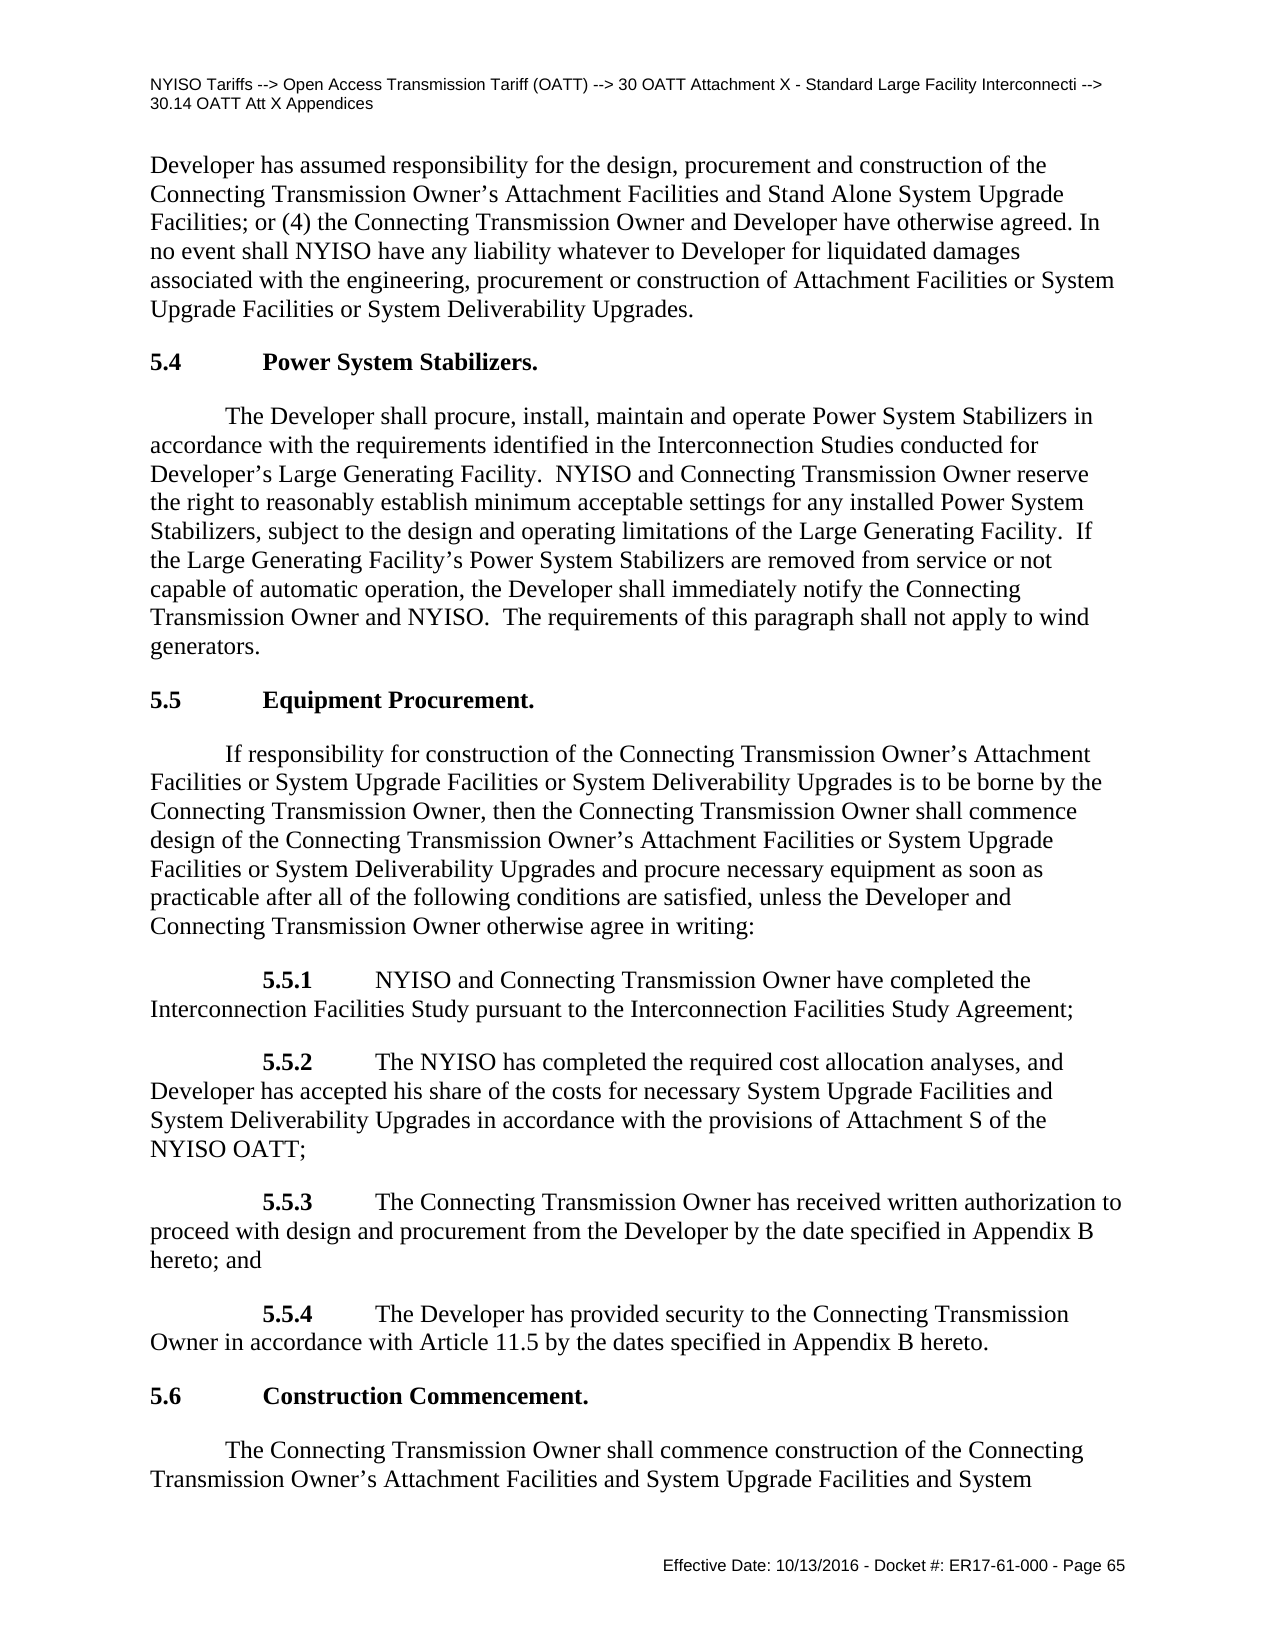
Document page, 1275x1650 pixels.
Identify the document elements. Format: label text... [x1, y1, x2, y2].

text If responsibility for construction of the Connecting Transmission Owner’s Attachment Facilities or System Upgrade Facilities or System Deliverability Upgrades is to be borne by the Connecting Transmission Owner, then the Connecting Transmission Owner shall commence design of the Connecting Transmission Owner’s Attachment Facilities or System Upgrade Facilities or System Deliverability Upgrades and procure necessary equipment as soon as practicable after all of the following conditions are satisfied, unless the Developer and Connecting Transmission Owner otherwise agree in writing: [150, 739, 1125, 940]
text 5.5.4 The Developer has provided security to the Connecting Transmission Owner in accordance with Article 11.5 by the dates specified in Appendix B hereto. [150, 1299, 1125, 1356]
subtitle 5.6 Construction Commencement. [150, 1381, 1059, 1410]
text 5.5.3 The Connecting Transmission Owner has received written authorization to proceed with design and procurement from the Developer by the date specified in Appendix B hereto; and [150, 1187, 1125, 1274]
text The Developer shall procure, install, maintain and operate Power System Stabilizers in accordance with the requirements identified in the Interconnection Studies conducted for Developer’s Large Generating Facility. NYISO and Connecting Transmission Owner reserve the right to reasonably establish minimum acceptable settings for any installed Power System Stabilizers, subject to the design and operating limitations of the Large Generating Facility. If the Large Generating Facility’s Power System Stabilizers are removed from service or not capable of automatic operation, the Developer shall immediately notify the Connecting Transmission Owner and NYISO. The requirements of this paragraph shall not apply to wind generators. [150, 401, 1125, 660]
text 5.5.1 NYISO and Connecting Transmission Owner have completed the Interconnection Facilities Study pursuant to the Interconnection Facilities Study Agreement; [150, 965, 1125, 1022]
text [150, 1435, 1125, 1492]
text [150, 150, 1125, 322]
text 5.5.2 The NYISO has completed the required cost allocation analyses, and Developer has accepted his share of the costs for necessary System Upgrade Facilities and System Deliverability Upgrades in accordance with the provisions of Attachment S of the NYISO OATT; [150, 1047, 1125, 1162]
subtitle 5.5 Equipment Procurement. [150, 685, 1059, 714]
subtitle 5.4 Power System Stabilizers. [150, 347, 1059, 376]
